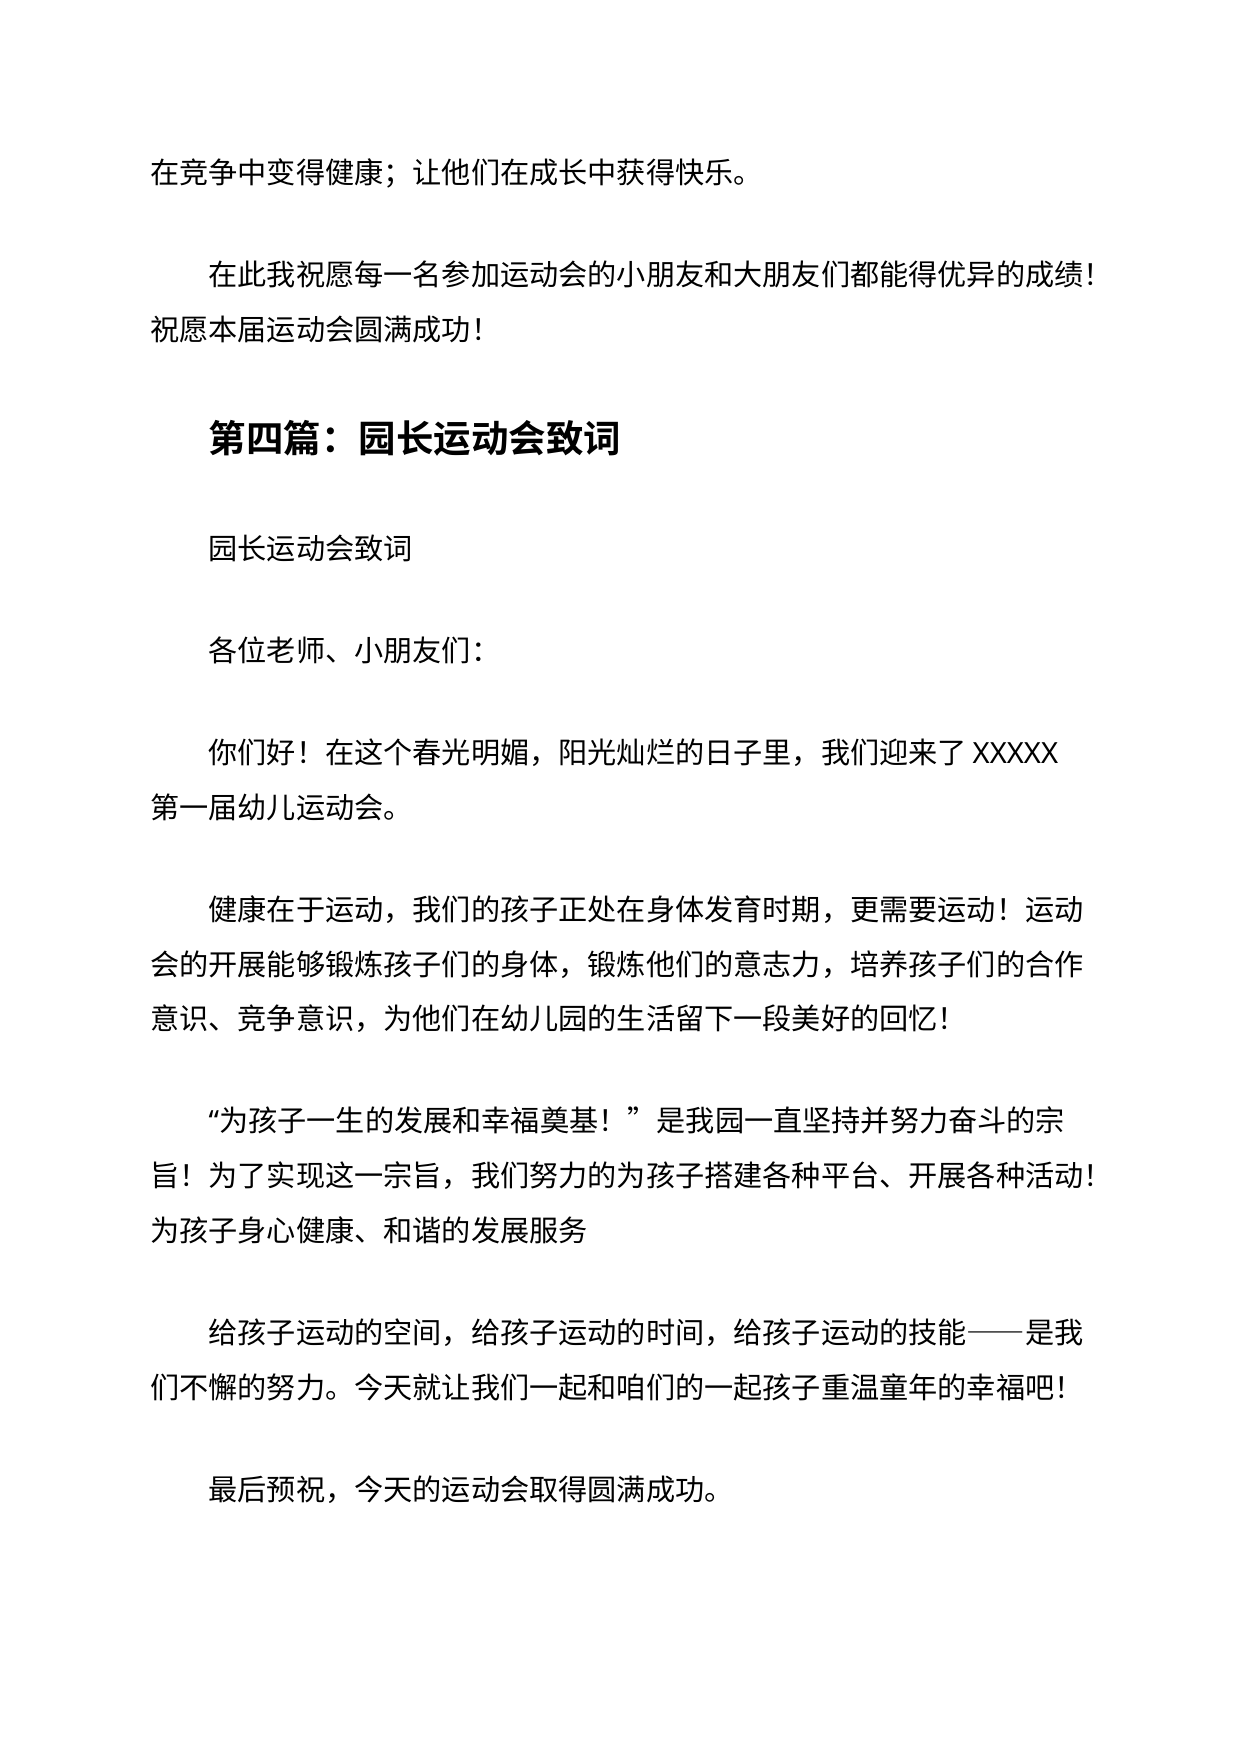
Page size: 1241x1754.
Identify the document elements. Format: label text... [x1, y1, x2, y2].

text 各位老师、小朋友们： [150, 628, 1090, 670]
text “为孩子一生的发展和幸福奠基！”是我园一直坚持并努力奋斗的宗旨！为了实现这一宗旨，我们努力的为孩子搭建各种平台、开展各种活动！为孩子身心健康、和谐的发展服务 [150, 1098, 1090, 1250]
text 园长运动会致词 [150, 526, 1090, 568]
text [150, 150, 1090, 192]
text 你们好！在这个春光明媚，阳光灿烂的日子里，我们迎来了XXXXX第一届幼儿运动会。 [150, 729, 1090, 827]
text 最后预祝，今天的运动会取得圆满成功。 [150, 1466, 1090, 1508]
text 健康在于运动，我们的孩子正处在身体发育时期，更需要运动！运动会的开展能够锻炼孩子们的身体，锻炼他们的意志力，培养孩子们的合作意识、竞争意识，为他们在幼儿园的生活留下一段美好的回忆！ [150, 886, 1090, 1038]
text 在此我祝愿每一名参加运动会的小朋友和大朋友们都能得优异的成绩！祝愿本届运动会圆满成功！ [150, 252, 1090, 349]
text 第四篇：园长运动会致词 [150, 408, 1090, 463]
text 给孩子运动的空间，给孩子运动的时间，给孩子运动的技能——是我们不懈的努力。今天就让我们一起和咱们的一起孩子重温童年的幸福吧！ [150, 1309, 1090, 1407]
